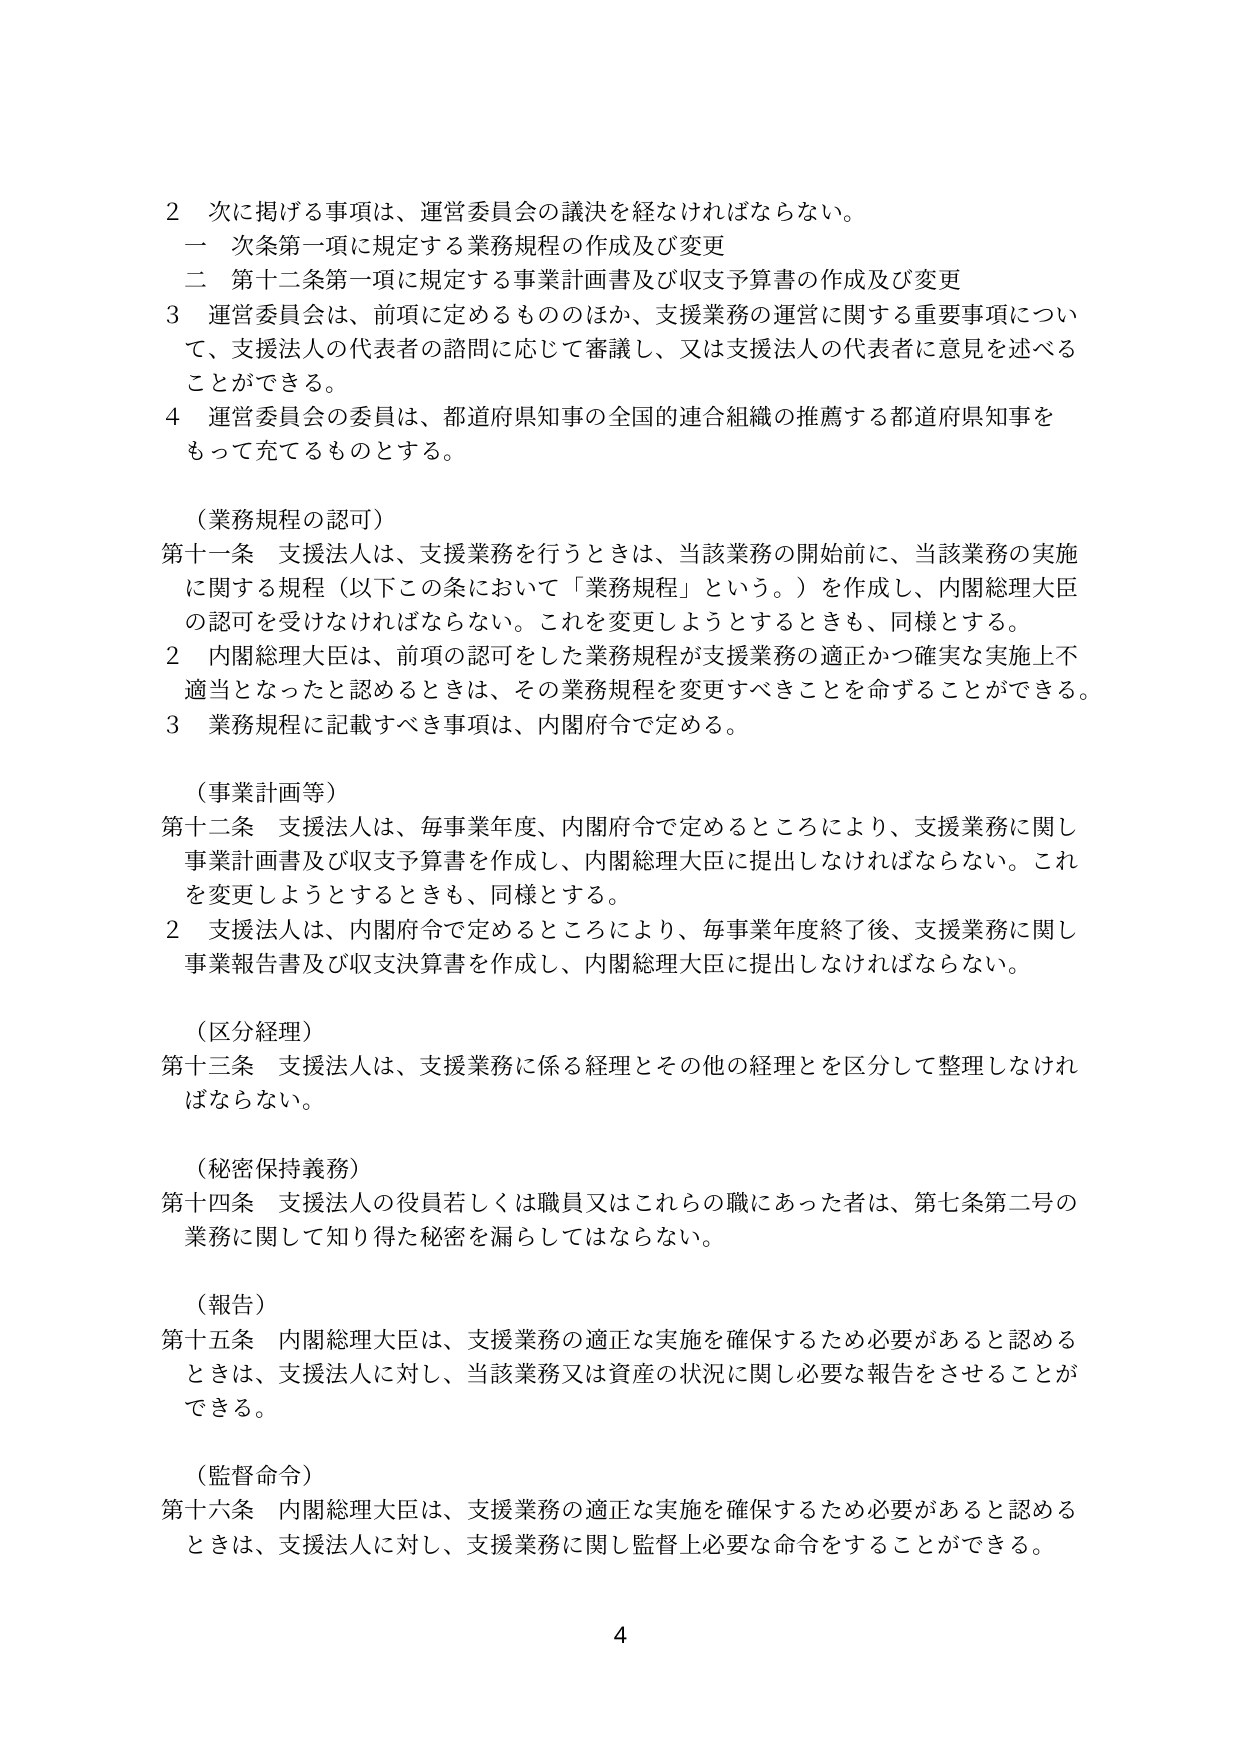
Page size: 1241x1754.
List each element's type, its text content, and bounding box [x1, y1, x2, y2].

text （業務規程の認可） [184, 501, 1079, 535]
text （事業計画等） [184, 774, 1079, 809]
text 第十四条 支援法人の役員若しくは職員又はこれらの職にあった者は、第七条第二号の業務に関して知り得た秘密を漏らしてはならない。 [161, 1184, 1079, 1253]
text 一 次条第一項に規定する業務規程の作成及び変更 [184, 228, 1079, 262]
text 第十二条 支援法人は、毎事業年度、内閣府令で定めるところにより、支援業務に関し事業計画書及び収支予算書を作成し、内閣総理大臣に提出しなければならない。これを変更しようとするときも、同様とする。 [161, 809, 1079, 911]
text ２ 内閣総理大臣は、前項の認可をした業務規程が支援業務の適正かつ確実な実施上不適当となったと認めるときは、その業務規程を変更すべきことを命ずることができる。 [161, 638, 1079, 706]
text 二 第十二条第一項に規定する事業計画書及び収支予算書の作成及び変更 [184, 262, 1079, 296]
text ２ 次に掲げる事項は、運営委員会の議決を経なければならない。 [161, 194, 1079, 228]
text 第十六条 内閣総理大臣は、支援業務の適正な実施を確保するため必要があると認めるときは、支援法人に対し、支援業務に関し監督上必要な命令をすることができる。 [161, 1492, 1079, 1560]
text ３ 業務規程に記載すべき事項は、内閣府令で定める。 [161, 706, 1079, 740]
text （秘密保持義務） [184, 1150, 1079, 1184]
text 第十三条 支援法人は、支援業務に係る経理とその他の経理とを区分して整理しなければならない。 [161, 1048, 1079, 1116]
text ２ 支援法人は、内閣府令で定めるところにより、毎事業年度終了後、支援業務に関し事業報告書及び収支決算書を作成し、内閣総理大臣に提出しなければならない。 [161, 911, 1079, 979]
text ３ 運営委員会は、前項に定めるもののほか、支援業務の運営に関する重要事項について、支援法人の代表者の諮問に応じて審議し、又は支援法人の代表者に意見を述べることができる。 [161, 296, 1079, 399]
text 第十一条 支援法人は、支援業務を行うときは、当該業務の開始前に、当該業務の実施に関する規程（以下この条において「業務規程」という。）を作成し、内閣総理大臣の認可を受けなければならない。これを変更しようとするときも、同様とする。 [161, 535, 1079, 638]
text 第十五条 内閣総理大臣は、支援業務の適正な実施を確保するため必要があると認めるときは、支援法人に対し、当該業務又は資産の状況に関し必要な報告をさせることができる。 [161, 1321, 1079, 1424]
text （監督命令） [184, 1458, 1079, 1492]
text ４ 運営委員会の委員は、都道府県知事の全国的連合組織の推薦する都道府県知事をもって充てるものとする。 [161, 399, 1079, 467]
text （報告） [184, 1287, 1079, 1321]
text （区分経理） [184, 1014, 1079, 1048]
